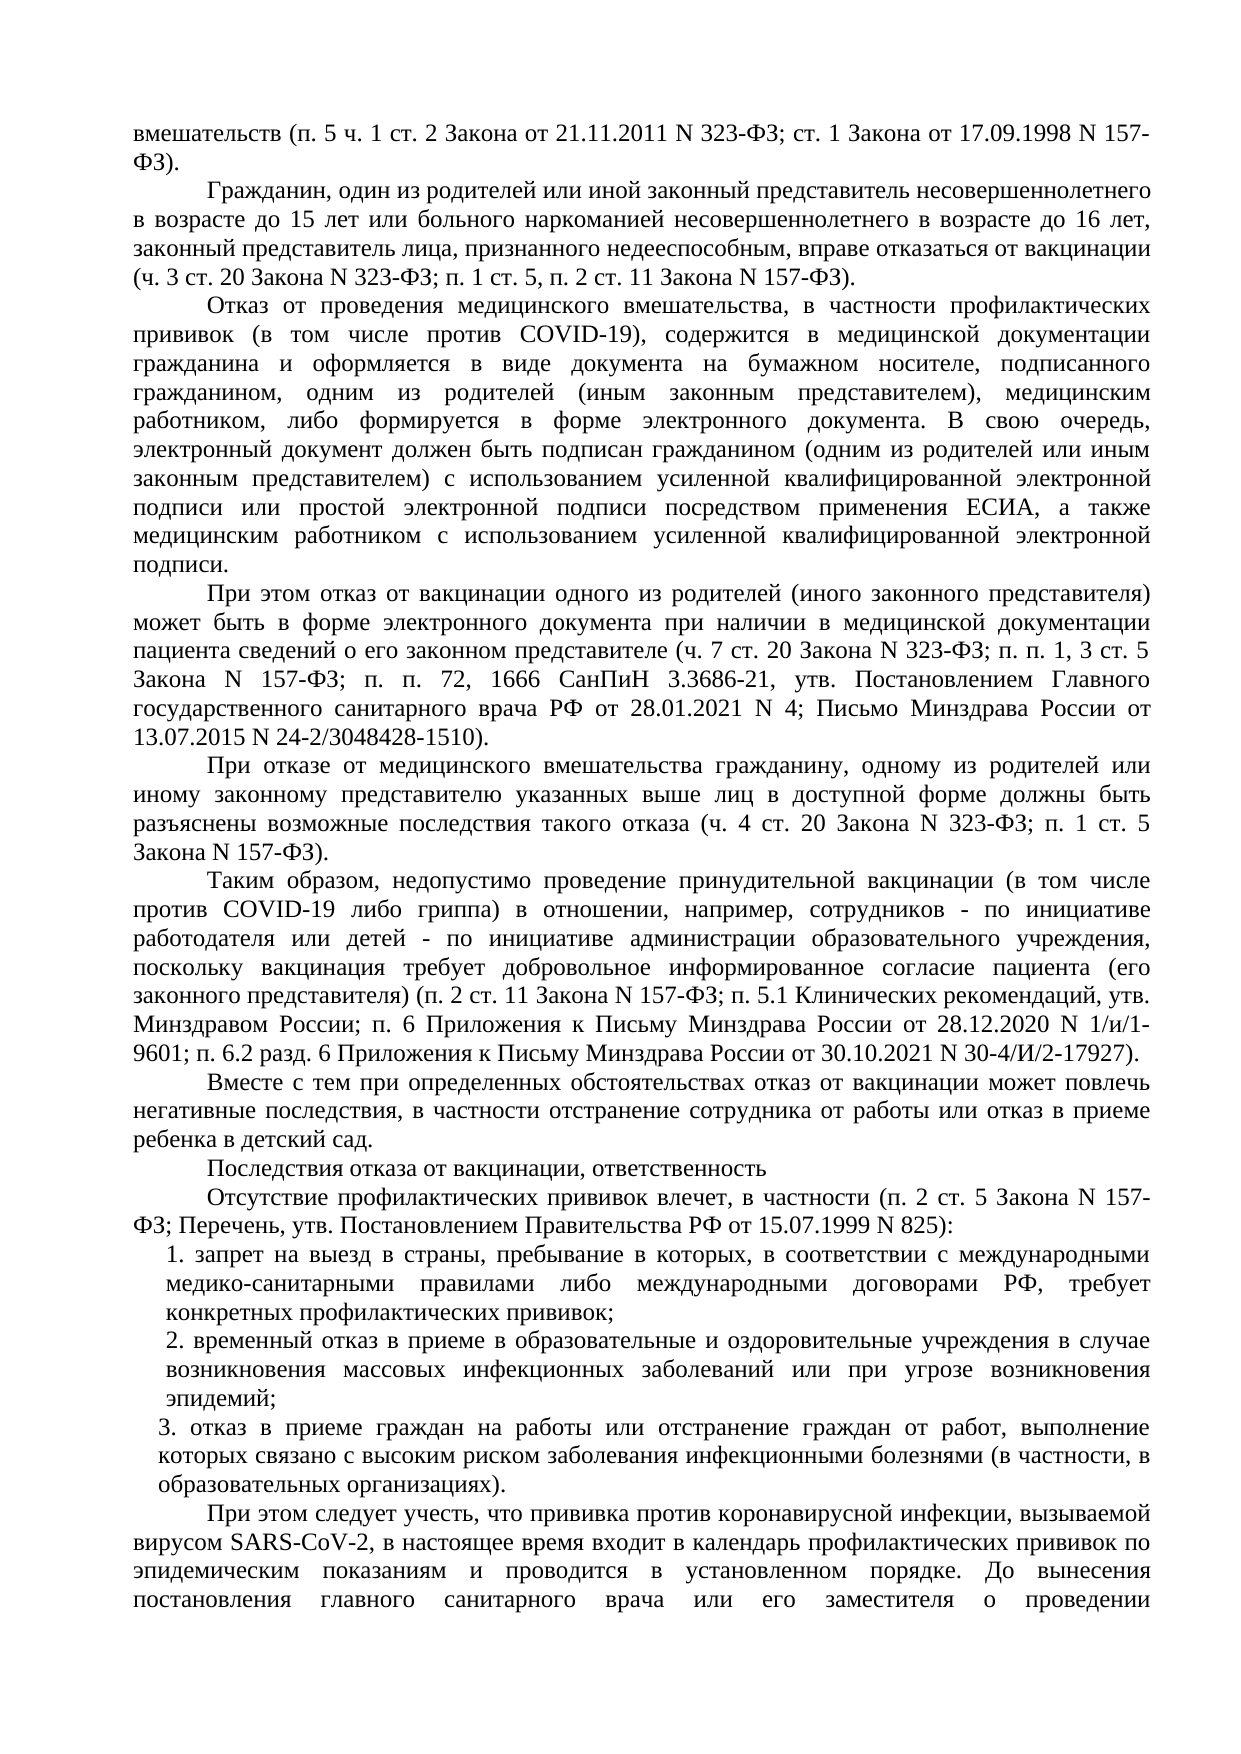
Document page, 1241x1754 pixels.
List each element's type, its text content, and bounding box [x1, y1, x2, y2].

text Гражданин, один из родителей или иной законный представитель несовершеннолетнего в возрасте до 15 лет или больного наркоманией несовершеннолетнего в возрасте до 16 лет, законный представитель лица, признанного недееспособным, вправе отказаться от вакцинации (ч. 3 ст. 20 Закона N 323-ФЗ; п. 1 ст. 5, п. 2 ст. 11 Закона N 157-ФЗ). [133, 176, 1152, 291]
text При отказе от медицинского вмешательства гражданину, одному из родителей или иному законному представителю указанных выше лиц в доступной форме должны быть разъяснены возможные последствия такого отказа (ч. 4 ст. 20 Закона N 323-ФЗ; п. 1 ст. 5 Закона N 157-ФЗ). [133, 751, 1152, 866]
text Отказ от проведения медицинского вмешательства, в частности профилактических прививок (в том числе против COVID-19), содержится в медицинской документации гражданина и оформляется в виде документа на бумажном носителе, подписанного гражданином, одним из родителей (иным законным представителем), медицинским работником, либо формируется в форме электронного документа. В свою очередь, электронный документ должен быть подписан гражданином (одним из родителей или иным законным представителем) с использованием усиленной квалифицированной электронной подписи или простой электронной подписи посредством применения ЕСИА, а также медицинским работником с использованием усиленной квалифицированной электронной подписи. [133, 291, 1152, 578]
text Вместе с тем при определенных обстоятельствах отказ от вакцинации может повлечь негативные последствия, в частности отстранение сотрудника от работы или отказ в приеме ребенка в детский сад. [133, 1067, 1152, 1153]
text 1. запрет на выезд в страны, пребывание в которых, в соответствии с международными медико-санитарными правилами либо международными договорами РФ, требует конкретных профилактических прививок; [166, 1239, 1152, 1326]
text 2. временный отказ в приеме в образовательные и оздоровительные учреждения в случае возникновения массовых инфекционных заболеваний или при угрозе возникновения эпидемий; [166, 1326, 1152, 1412]
text При этом отказ от вакцинации одного из родителей (иного законного представителя) может быть в форме электронного документа при наличии в медицинской документации пациента сведений о его законном представителе (ч. 7 ст. 20 Закона N 323-ФЗ; п. п. 1, 3 ст. 5 Закона N 157-ФЗ; п. п. 72, 1666 СанПиН 3.3686-21, утв. Постановлением Главного государственного санитарного врача РФ от 28.01.2021 N 4; Письмо Минздрава России от 13.07.2015 N 24-2/3048428-1510). [133, 578, 1152, 751]
text 3. отказ в приеме граждан на работы или отстранение граждан от работ, выполнение которых связано с высоким риском заболевания инфекционными болезнями (в частности, в образовательных организациях). [158, 1412, 1152, 1498]
text Последствия отказа от вакцинации, ответственность [133, 1153, 1152, 1182]
text Отсутствие профилактических прививок влечет, в частности (п. 2 ст. 5 Закона N 157-ФЗ; Перечень, утв. Постановлением Правительства РФ от 15.07.1999 N 825): [133, 1182, 1152, 1239]
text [133, 118, 1152, 176]
text Таким образом, недопустимо проведение принудительной вакцинации (в том числе против COVID-19 либо гриппа) в отношении, например, сотрудников - по инициативе работодателя или детей - по инициативе администрации образовательного учреждения, поскольку вакцинация требует добровольное информированное согласие пациента (его законного представителя) (п. 2 ст. 11 Закона N 157-ФЗ; п. 5.1 Клинических рекомендаций, утв. Минздравом России; п. 6 Приложения к Письму Минздрава России от 28.12.2020 N 1/и/1-9601; п. 6.2 разд. 6 Приложения к Письму Минздрава России от 30.10.2021 N 30-4/И/2-17927). [133, 866, 1152, 1067]
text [133, 1498, 1152, 1613]
